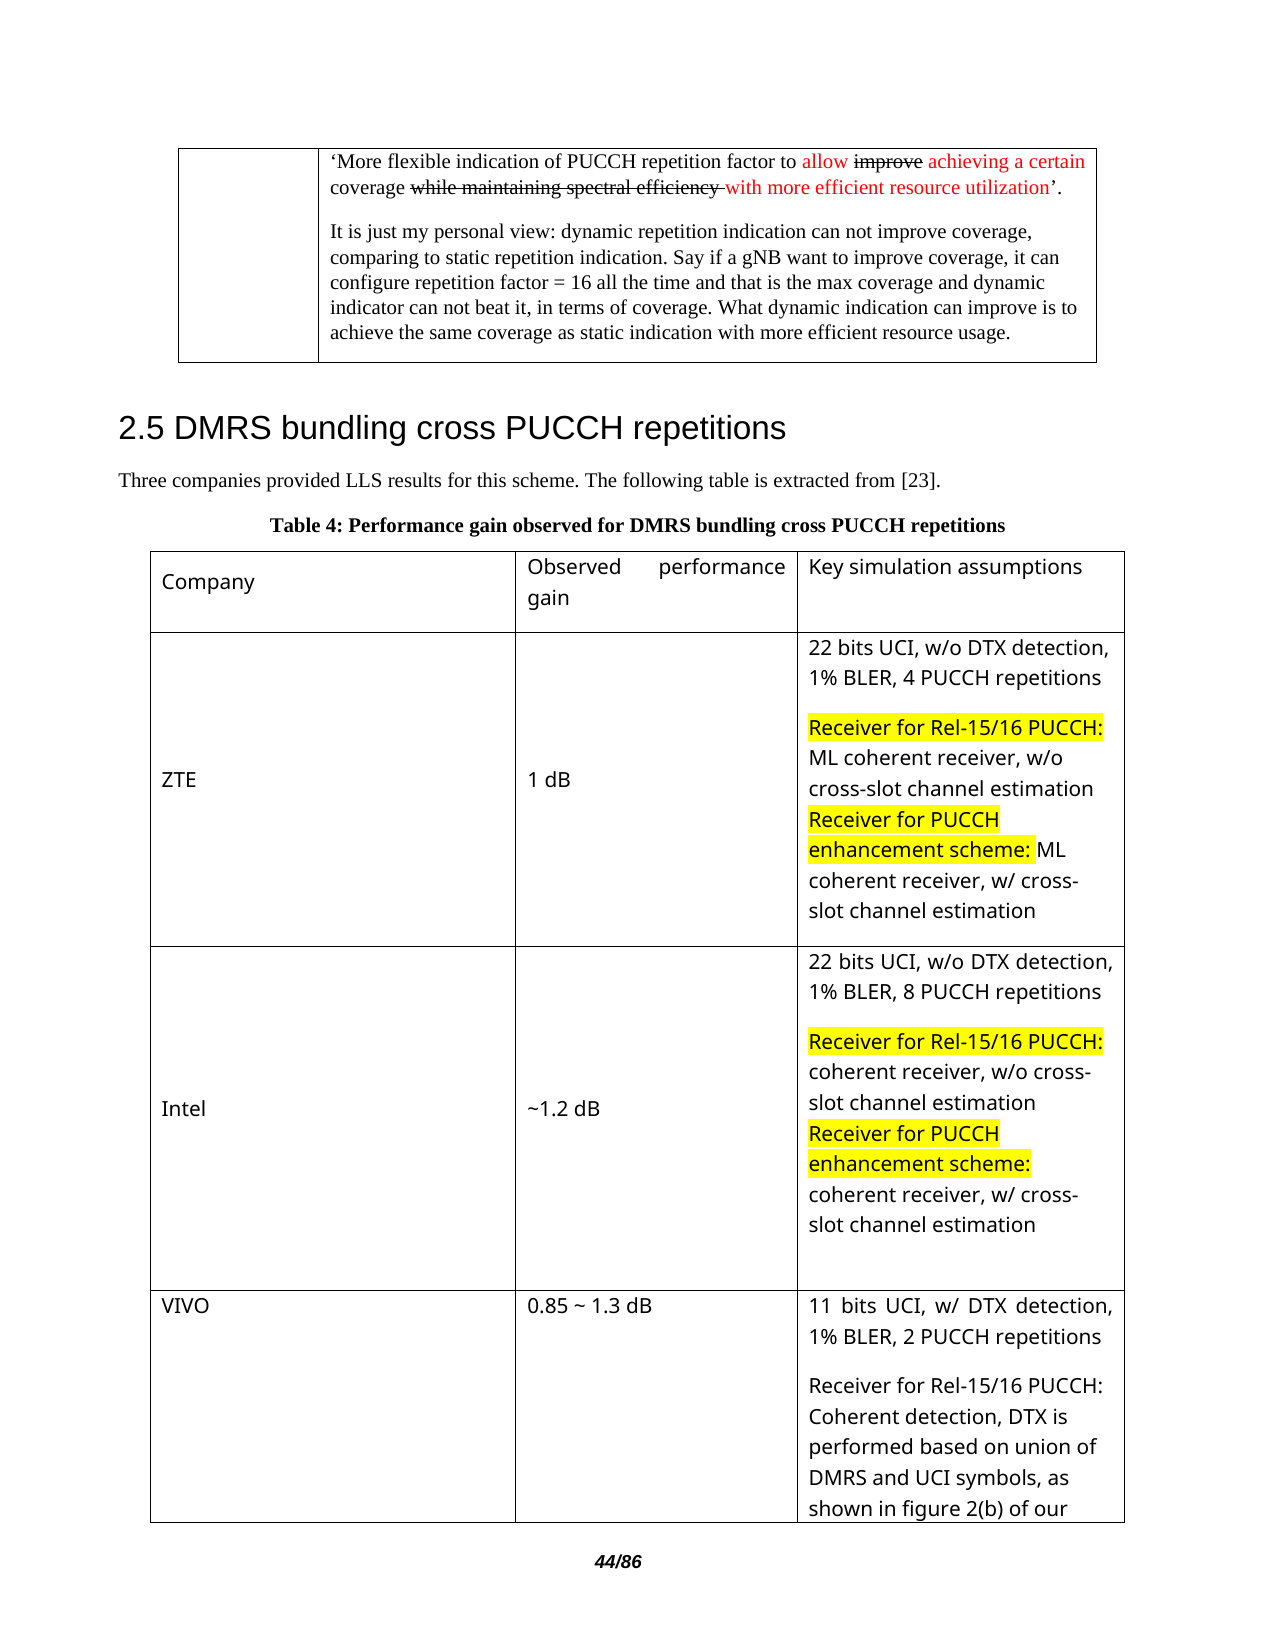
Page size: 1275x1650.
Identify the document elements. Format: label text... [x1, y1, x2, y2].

text Table 4: Performance gain observed for DMRS bundling cross PUCCH repetitions [118, 513, 1157, 537]
table_cell 22 bits UCI, w/o DTX detection, 1% BLER, 8 PUCCH repetitions Receiver for Rel-15/16 PUCCH: coherent receiver, w/o cross-slot channel estimation Receiver for PUCCH enhancement scheme: coherent receiver, w/ cross-slot channel estimation [798, 947, 1124, 1290]
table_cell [319, 149, 1096, 362]
table_cell Intel [151, 947, 515, 1290]
subtitle 2.5 DMRS bundling cross PUCCH repetitions [118, 408, 1157, 446]
table_cell ZTE [151, 633, 515, 946]
table_header Key simulation assumptions [798, 552, 1124, 632]
table_cell 1 dB [516, 633, 797, 946]
table_cell FL [179, 149, 318, 362]
table_header Company [151, 552, 515, 632]
table_header Observed performance gain [516, 552, 797, 632]
table_cell 0.85 ~ 1.3 dB [516, 1291, 797, 1522]
table_cell 22 bits UCI, w/o DTX detection, 1% BLER, 4 PUCCH repetitions Receiver for Rel-15/16 PUCCH: ML coherent receiver, w/o cross-slot channel estimation Receiver for PUCCH enhancement scheme: ML coherent receiver, w/ cross-slot channel estimation [798, 633, 1124, 946]
text Three companies provided LLS results for this scheme. The following table is extracted from [23]. [118, 468, 1157, 492]
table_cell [798, 1291, 1124, 1522]
table_cell VIVO [151, 1291, 515, 1522]
table_cell ~1.2 dB [516, 947, 797, 1290]
